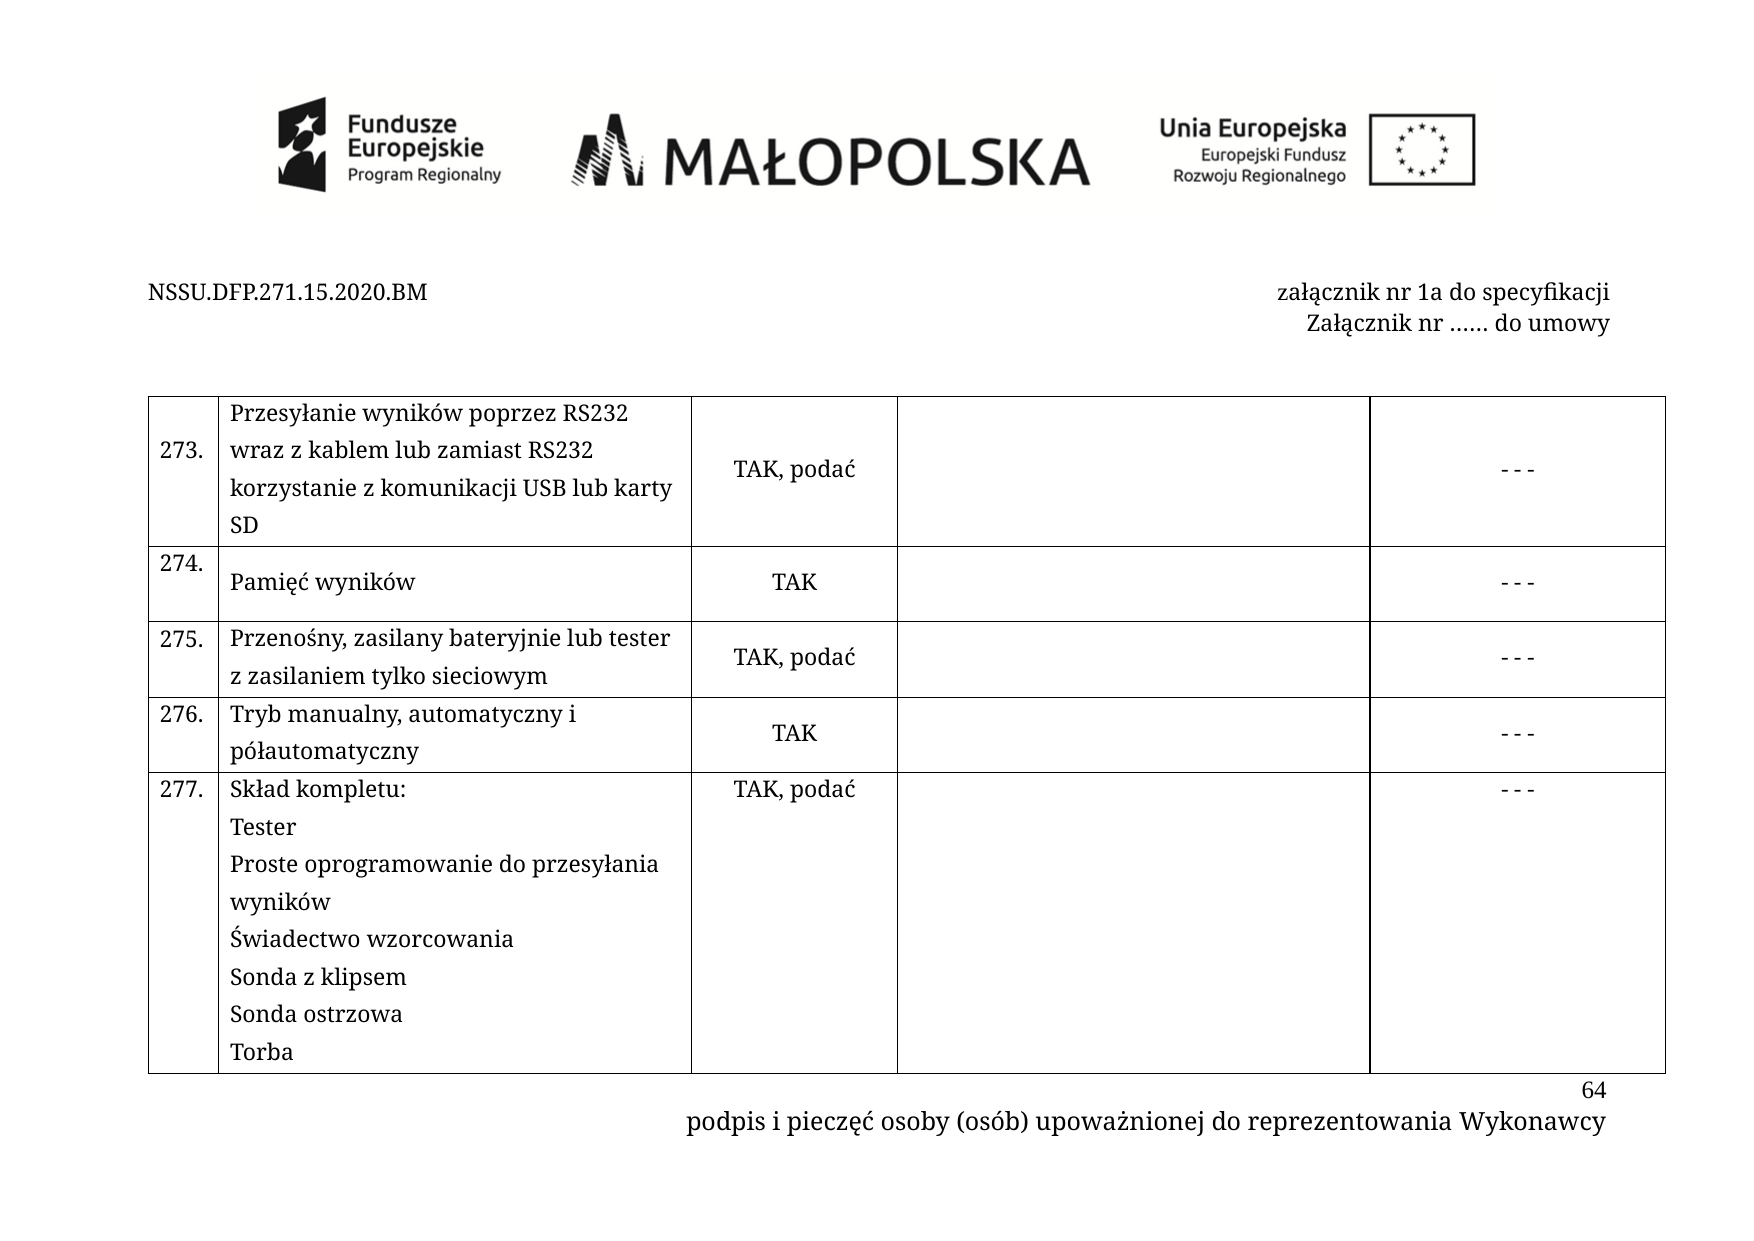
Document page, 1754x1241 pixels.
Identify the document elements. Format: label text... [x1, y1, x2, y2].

table_cell TAK, podać [692, 622, 897, 697]
table_cell Pamięć wyników [219, 547, 691, 621]
table_cell Tryb manualny, automatyczny i półautomatyczny [219, 698, 691, 772]
table_cell TAK [692, 698, 897, 772]
table_cell - - - [1371, 773, 1665, 1073]
picture [255, 73, 1499, 216]
table_cell Skład kompletu: Tester Proste oprogramowanie do przesyłania wyników Świadectwo wzorcowania Sonda z klipsem Sonda ostrzowa Torba 2 odprowadzeniowy kabel części aplikacyjnych lub adapter do 5 odprowadzeń pacjenta Przewód zasilający [219, 773, 691, 1073]
table_cell [898, 622, 1369, 697]
table_cell Przenośny, zasilany bateryjnie lub tester z zasilaniem tylko sieciowym [219, 622, 691, 697]
table_cell [898, 773, 1369, 1073]
table_cell TAK, podać [692, 397, 897, 546]
table_cell TAK, podać [692, 773, 897, 1073]
table_cell [149, 773, 218, 1073]
table_cell [898, 698, 1369, 772]
table_cell [149, 547, 218, 621]
table_cell - - - [1371, 698, 1665, 772]
table_cell - - - [1371, 547, 1665, 621]
table_cell [898, 397, 1369, 546]
table_cell TAK [692, 547, 897, 621]
table_cell [149, 698, 218, 772]
table_cell [898, 547, 1369, 621]
table_cell Przesyłanie wyników poprzez RS232 wraz z kablem lub zamiast RS232 korzystanie z komunikacji USB lub karty SD [219, 397, 691, 546]
table_cell - - - [1371, 622, 1665, 697]
table_cell - - - [1371, 397, 1665, 546]
table_cell [149, 622, 218, 697]
table_cell [149, 397, 218, 546]
